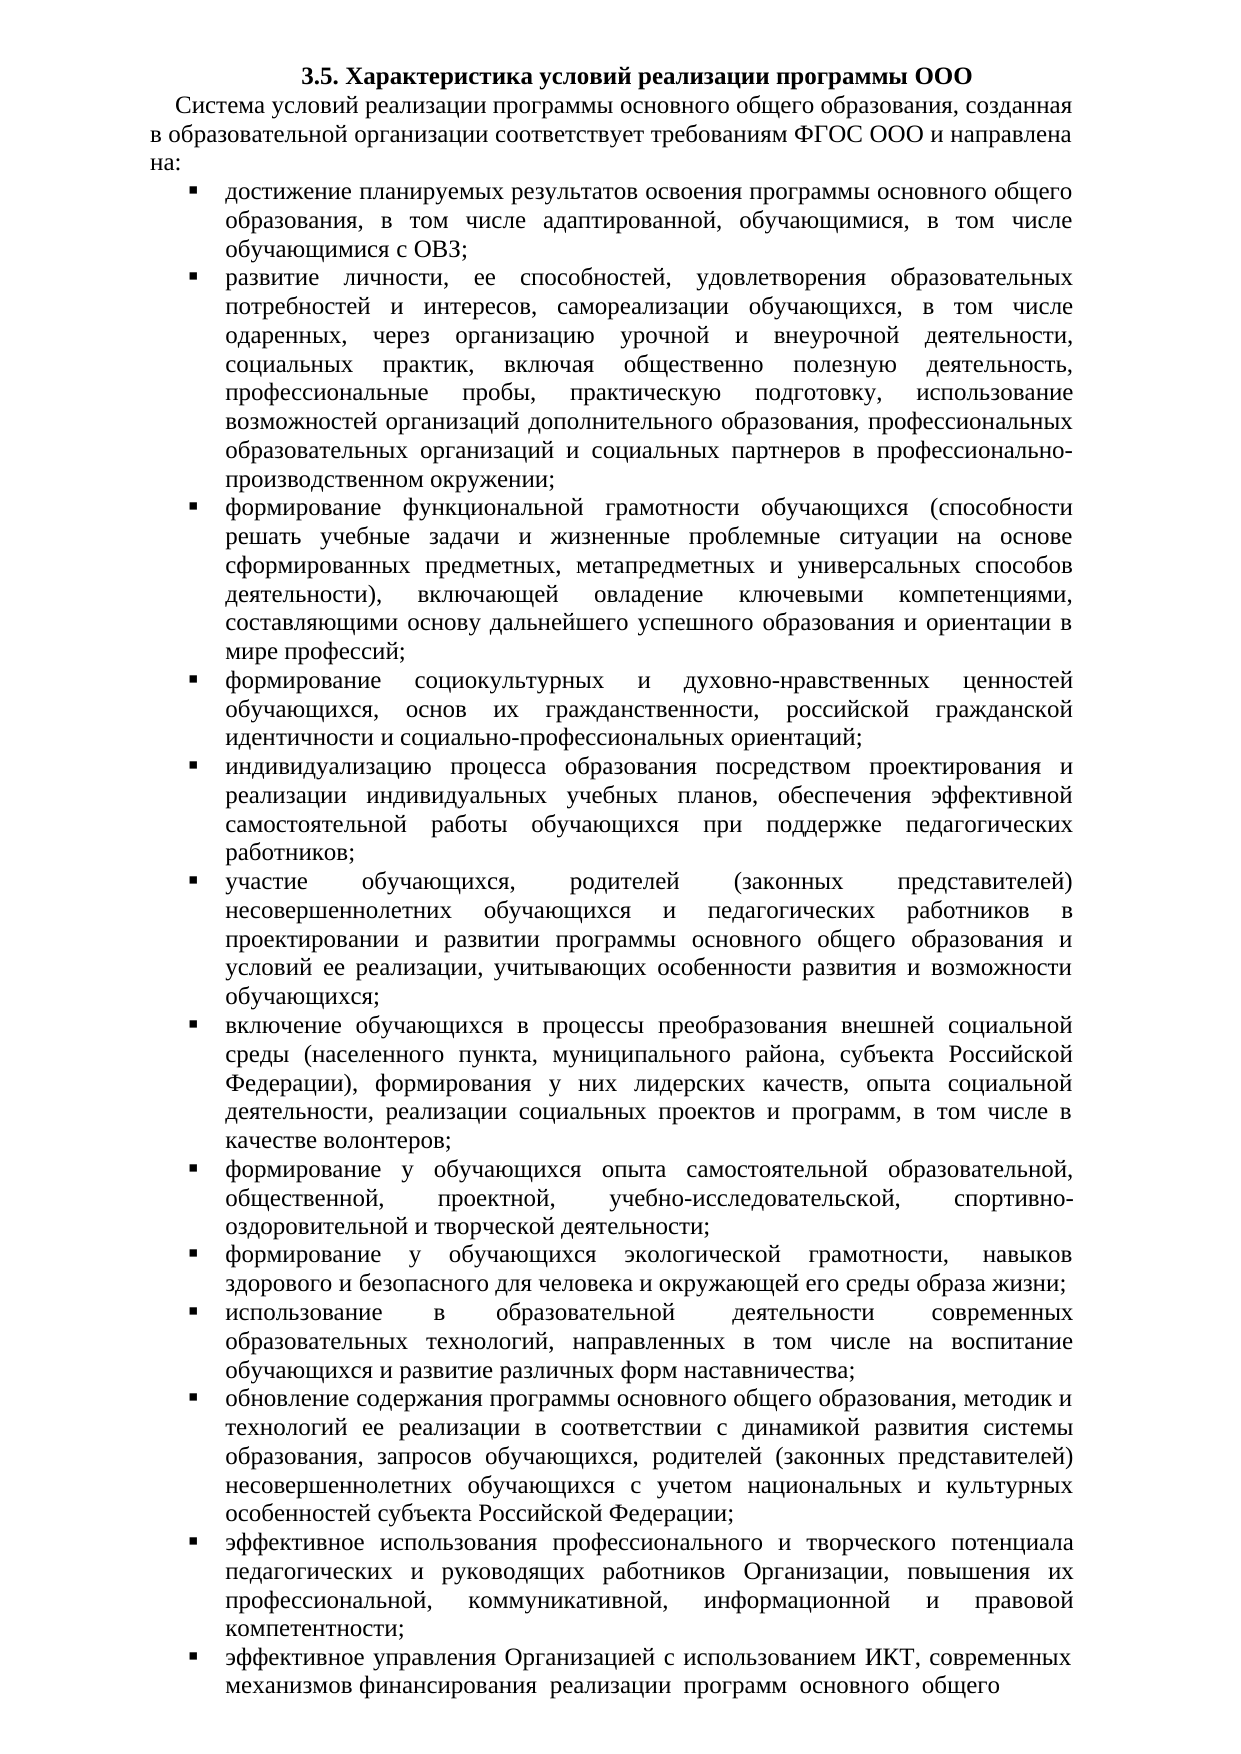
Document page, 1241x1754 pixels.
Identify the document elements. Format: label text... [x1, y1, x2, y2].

list эффективное использования профессионального и творческого потенциала педагогических и руководящих работников Организации, повышения их профессиональной, коммуникативной, информационной и правовой компетентности; [187, 1527, 1074, 1642]
list формирование функциональной грамотности обучающихся (способности решать учебные задачи и жизненные проблемные ситуации на основе сформированных предметных, метапредметных и универсальных способов деятельности), включающей овладение ключевыми компетенциями, составляющими основу дальнейшего успешного образования и ориентации в мире профессий; [187, 492, 1073, 665]
list индивидуализацию процесса образования посредством проектирования и реализации индивидуальных учебных планов, обеспечения эффективной самостоятельной работы обучающихся при поддержке педагогических работников; [187, 751, 1073, 866]
list формирование у обучающихся опыта самостоятельной образовательной, общественной, проектной, учебно-исследовательской, спортивно- оздоровительной и творческой деятельности; [187, 1154, 1074, 1240]
list участие обучающихся, родителей (законных представителей) несовершеннолетних обучающихся и педагогических работников в проектировании и развитии программы основного общего образования и условий ее реализации, учитывающих особенности развития и возможности обучающихся; [187, 866, 1073, 1010]
list достижение планируемых результатов освоения программы основного общего образования, в том числе адаптированной, обучающимися, в том числе обучающимися с ОВЗ; [187, 176, 1073, 262]
list формирование у обучающихся экологической грамотности, навыков здорового и безопасного для человека и окружающей его среды образа жизни; [187, 1240, 1072, 1297]
list обновление содержания программы основного общего образования, методик и технологий ее реализации в соответствии с динамикой развития системы образования, запросов обучающихся, родителей (законных представителей) несовершеннолетних обучающихся с учетом национальных и культурных особенностей субъекта Российской Федерации; [187, 1383, 1073, 1527]
list формирование социокультурных и духовно-нравственных ценностей обучающихся, основ их гражданственности, российской гражданской идентичности и социально-профессиональных ориентаций; [187, 665, 1073, 751]
list использование в образовательной деятельности современных образовательных технологий, направленных в том числе на воспитание обучающихся и развитие различных форм наставничества; [187, 1297, 1073, 1383]
list эффективное управления Организацией с использованием ИКТ, современных механизмов финансирования реализации программ основного общего [187, 1642, 1072, 1699]
list Характеристика условий реализации программы ООО [301, 61, 1228, 90]
list включение обучающихся в процессы преобразования внешней социальной среды (населенного пункта, муниципального района, субъекта Российской Федерации), формирования у них лидерских качеств, опыта социальной деятельности, реализации социальных проектов и программ, в том числе в качестве волонтеров; [187, 1010, 1073, 1154]
text Система условий реализации программы основного общего образования, созданная в образовательной организации соответствует требованиям ФГОС ООО и направлена на: [150, 90, 1072, 176]
list развитие личности, ее способностей, удовлетворения образовательных потребностей и интересов, самореализации обучающихся, в том числе одаренных, через организацию урочной и внеурочной деятельности, социальных практик, включая общественно полезную деятельность, профессиональные пробы, практическую подготовку, использование возможностей организаций дополнительного образования, профессиональных образовательных организаций и социальных партнеров в профессионально- производственном окружении; [187, 262, 1073, 492]
